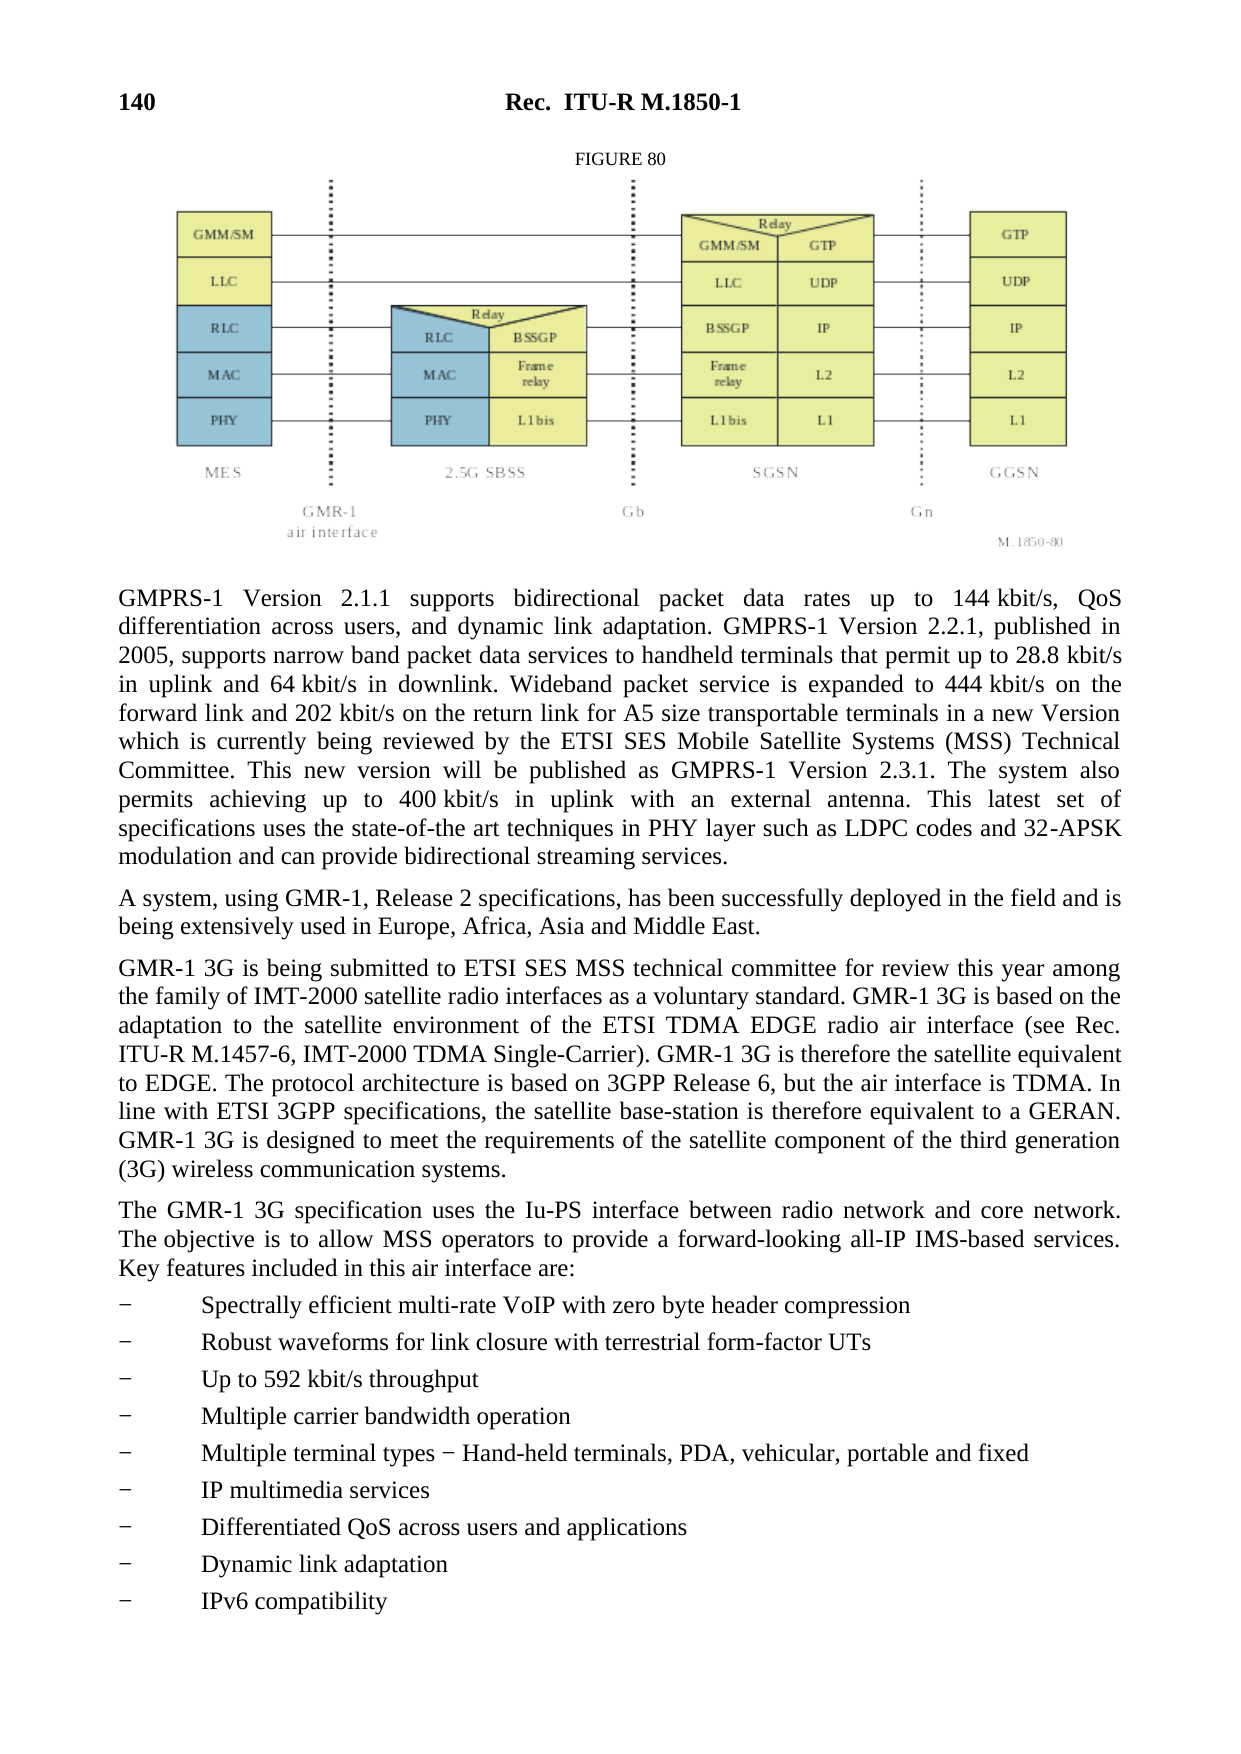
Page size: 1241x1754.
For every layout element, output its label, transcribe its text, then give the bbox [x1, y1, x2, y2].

text − Multiple terminal types − Hand-held terminals, PDA, vehicular, portable and fixed [118, 1438, 1122, 1467]
text A system, using GMR-1, Release 2 specifications, has been successfully deployed in the field and is being extensively used in Europe, Africa, Asia and Middle East. [118, 883, 1122, 940]
text − Multiple carrier bandwidth operation [118, 1401, 1122, 1430]
text − Differentiated QoS across users and applications [118, 1512, 1122, 1541]
title GMPRS-1 Version 2.1.1 supports bidirectional packet data rates up to 144 kbit/s, QoS differentiation across users, and dynamic link adaptation. GMPRS-1 Version 2.2.1, published in 2005, supports narrow band packet data services to handheld terminals that permit up to 28.8 kbit/s in uplink and 64 kbit/s in downlink. Wideband packet service is expanded to 444 kbit/s on the forward link and 202 kbit/s on the return link for A5 size transportable terminals in a new Version which is currently being reviewed by the ETSI SES Mobile Satellite Systems (MSS) Technical Committee. This new version will be published as GMPRS-1 Version 2.3.1. The system also permits achieving up to 400 kbit/s in uplink with an external antenna. This latest set of specifications uses the state-of-the art techniques in PHY layer such as LDPC codes and 32-APSK modulation and can provide bidirectional streaming services. [118, 583, 1122, 870]
text GMR-1 3G is being submitted to ETSI SES MSS technical committee for review this year among the family of IMT-2000 satellite radio interfaces as a voluntary standard. GMR-1 3G is based on the adaptation to the satellite environment of the ETSI TDMA EDGE radio air interface (see Rec. ITU-R M.1457-6, IMT-2000 TDMA Single-Carrier). GMR-1 3G is therefore the satellite equivalent to EDGE. The protocol architecture is based on 3GPP Release 6, but the air interface is TDMA. In line with ETSI 3GPP specifications, the satellite base-station is therefore equivalent to a GERAN. GMR-1 3G is designed to meet the requirements of the satellite component of the third generation (3G) wireless communication systems. [118, 953, 1122, 1183]
text − Up to 592 kbit/s throughput [118, 1364, 1122, 1393]
text − Robust waveforms for link closure with terrestrial form-factor UTs [118, 1327, 1122, 1356]
text − IPv6 compatibility [118, 1586, 1122, 1615]
text FIGURE 80 [118, 148, 1122, 169]
text − IP multimedia services [118, 1475, 1122, 1504]
text − Spectrally efficient multi-rate VoIP with zero byte header compression [118, 1290, 1122, 1318]
text − Dynamic link adaptation [118, 1549, 1122, 1578]
text The GMR-1 3G specification uses the Iu-PS interface between radio network and core network. The objective is to allow MSS operators to provide a forward-looking all-IP IMS-based services. Key features included in this air interface are: [118, 1195, 1122, 1281]
